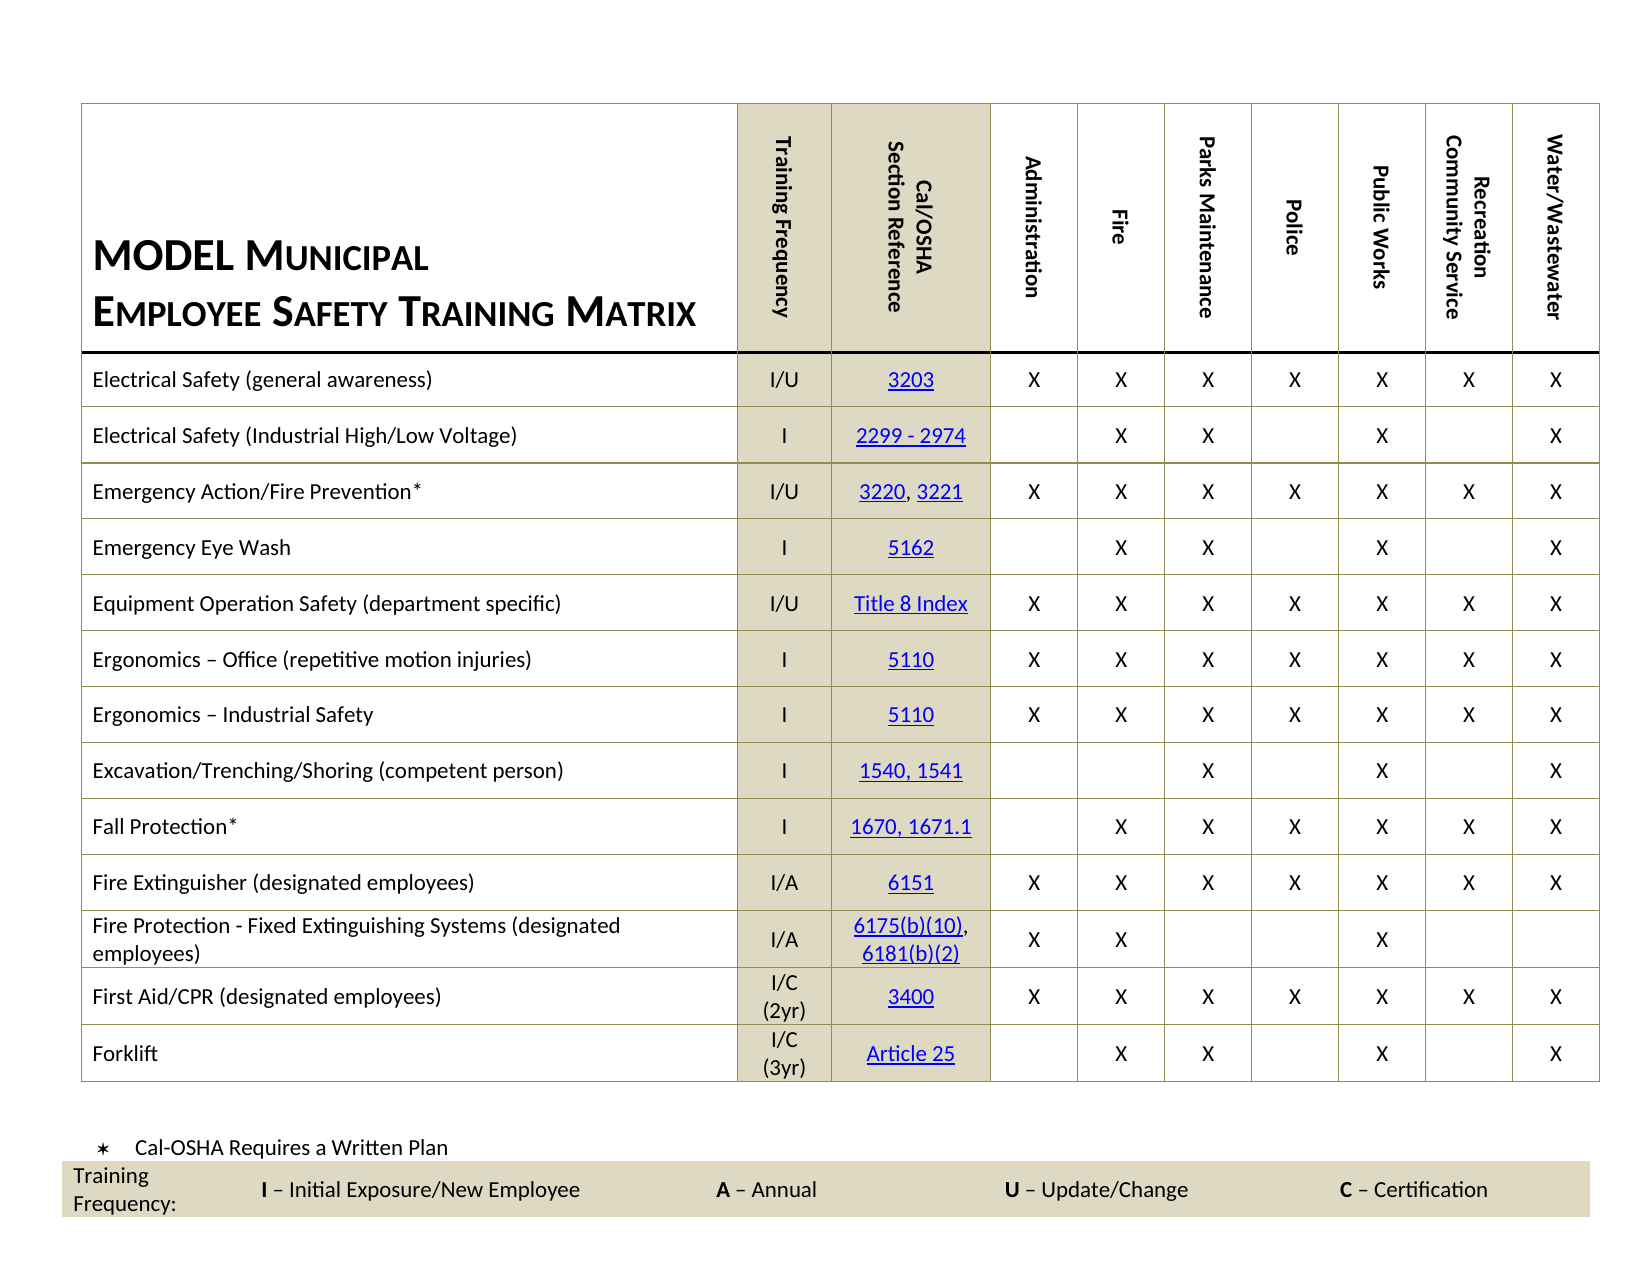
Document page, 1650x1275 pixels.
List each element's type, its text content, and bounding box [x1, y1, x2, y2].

table_header Fire [1078, 104, 1164, 351]
table_cell I/U [738, 575, 831, 630]
table_cell [1252, 1025, 1338, 1081]
table_cell X [1165, 855, 1251, 910]
table_cell I [738, 799, 831, 854]
table_cell X [1426, 855, 1512, 910]
table_cell X [1078, 354, 1164, 406]
table_cell Equipment Operation Safety (department specific) [82, 575, 737, 630]
table_cell X [1078, 575, 1164, 630]
table_cell X [1339, 407, 1425, 462]
table_cell I/A [738, 855, 831, 910]
table_cell X [1426, 687, 1512, 742]
table_cell X [1252, 799, 1338, 854]
table_header Parks Maintenance [1165, 104, 1251, 351]
table_cell 3203 [832, 354, 990, 406]
table_cell Emergency Action/Fire Prevention* [82, 464, 737, 518]
table_cell Excavation/Trenching/Shoring (competent person) [82, 743, 737, 798]
table_header Water/Wastewater [1513, 104, 1599, 351]
table_cell X [1339, 911, 1425, 967]
table_cell [1513, 911, 1599, 967]
table_cell I/A [738, 911, 831, 967]
table_cell Electrical Safety (general awareness) [82, 354, 737, 406]
table_cell [1426, 743, 1512, 798]
table_cell X [1426, 799, 1512, 854]
table_cell X [1339, 968, 1425, 1024]
table_header Training Frequency [738, 104, 831, 351]
table_cell [1426, 519, 1512, 574]
table_cell [991, 743, 1077, 798]
table_cell X [1165, 631, 1251, 686]
table_cell 3400 [832, 968, 990, 1024]
table_cell X [1165, 968, 1251, 1024]
table_cell X [1513, 464, 1599, 518]
table_cell X [1078, 799, 1164, 854]
table_cell X [1426, 968, 1512, 1024]
table_cell X [1339, 354, 1425, 406]
table_cell I [738, 743, 831, 798]
table_cell 2299 - 2974 [832, 407, 990, 462]
table_cell X [1513, 855, 1599, 910]
table_cell [991, 519, 1077, 574]
table_cell X [1165, 743, 1251, 798]
table_cell X [991, 354, 1077, 406]
table_cell [1252, 407, 1338, 462]
table_cell First Aid/CPR (designated employees) [82, 968, 737, 1024]
table_cell [1252, 519, 1338, 574]
table_cell Ergonomics – Industrial Safety [82, 687, 737, 742]
table_cell X [991, 855, 1077, 910]
table_cell [1426, 407, 1512, 462]
table_cell Electrical Safety (Industrial High/Low Voltage) [82, 407, 737, 462]
table_cell I/U [738, 464, 831, 518]
table_cell Fire Protection - Fixed Extinguishing Systems (designated employees) [82, 911, 737, 967]
table_cell X [991, 687, 1077, 742]
table_cell 6175(b)(10), 6181(b)(2) [832, 911, 990, 967]
table_cell X [1426, 354, 1512, 406]
table_cell 5110 [832, 631, 990, 686]
table_cell [1252, 743, 1338, 798]
table_cell X [1078, 911, 1164, 967]
table_cell 3220, 3221 [832, 464, 990, 518]
table_cell X [1513, 631, 1599, 686]
table_cell Fall Protection* [82, 799, 737, 854]
table_cell Title 8 Index [832, 575, 990, 630]
table_cell X [1165, 1025, 1251, 1081]
table_cell X [1252, 575, 1338, 630]
table_cell [991, 407, 1077, 462]
table_cell Ergonomics – Office (repetitive motion injuries) [82, 631, 737, 686]
table_cell X [1165, 519, 1251, 574]
table_cell X [1426, 575, 1512, 630]
table_cell X [1165, 575, 1251, 630]
table_cell X [1078, 631, 1164, 686]
table_cell X [1165, 407, 1251, 462]
table_cell I/U [738, 354, 831, 406]
table_cell X [1339, 799, 1425, 854]
table_cell [1426, 1025, 1512, 1081]
table_cell I/C (3yr) [738, 1025, 831, 1081]
table_cell X [1165, 464, 1251, 518]
table_cell X [1252, 631, 1338, 686]
table_cell X [1426, 631, 1512, 686]
table_header Public Works [1339, 104, 1425, 351]
table_cell X [1252, 354, 1338, 406]
table_cell X [1339, 687, 1425, 742]
table_cell X [1252, 855, 1338, 910]
table_cell X [1513, 354, 1599, 406]
table_cell X [1078, 407, 1164, 462]
table_cell X [1513, 743, 1599, 798]
table_header Administration [991, 104, 1077, 351]
table_cell Forklift [82, 1025, 737, 1081]
table_cell X [1078, 519, 1164, 574]
table_cell I [738, 687, 831, 742]
table_cell X [1339, 519, 1425, 574]
table_cell [1078, 743, 1164, 798]
table_cell X [1252, 968, 1338, 1024]
table_cell X [1426, 464, 1512, 518]
table_cell 5162 [832, 519, 990, 574]
table_cell X [1078, 1025, 1164, 1081]
table_cell X [1513, 575, 1599, 630]
table_cell X [1165, 799, 1251, 854]
table_header Cal/OSHA Section Reference [832, 104, 990, 351]
table_cell X [1165, 354, 1251, 406]
table_cell [1165, 911, 1251, 967]
table_cell X [991, 968, 1077, 1024]
table_cell X [1078, 968, 1164, 1024]
table_cell X [1513, 799, 1599, 854]
table_cell X [1339, 743, 1425, 798]
table_cell 1670, 1671.1 [832, 799, 990, 854]
table_header Police [1252, 104, 1338, 351]
table_cell X [1513, 968, 1599, 1024]
table_cell 6151 [832, 855, 990, 910]
table_cell X [991, 575, 1077, 630]
table_cell X [1339, 855, 1425, 910]
table_cell Fire Extinguisher (designated employees) [82, 855, 737, 910]
table_cell X [1252, 687, 1338, 742]
table_cell X [1078, 687, 1164, 742]
table_cell X [1513, 519, 1599, 574]
table_cell I [738, 631, 831, 686]
table_cell X [1339, 464, 1425, 518]
table_cell [1252, 911, 1338, 967]
table_cell X [1165, 687, 1251, 742]
table_cell X [1513, 407, 1599, 462]
table_cell X [1513, 1025, 1599, 1081]
table_cell X [1078, 464, 1164, 518]
table_cell Emergency Eye Wash [82, 519, 737, 574]
table_cell Article 25 [832, 1025, 990, 1081]
table_cell X [991, 911, 1077, 967]
table_cell [991, 799, 1077, 854]
table_cell X [1339, 1025, 1425, 1081]
table_cell X [1078, 855, 1164, 910]
table_cell 1540, 1541 [832, 743, 990, 798]
table_header MODEL Municipal Employee Safety Training Matrix [82, 104, 737, 351]
table_cell [991, 1025, 1077, 1081]
table_cell I/C (2yr) [738, 968, 831, 1024]
table_cell I [738, 519, 831, 574]
table_cell X [991, 631, 1077, 686]
table_cell X [1252, 464, 1338, 518]
table_cell X [1339, 631, 1425, 686]
table_cell 5110 [832, 687, 990, 742]
table_cell [1426, 911, 1512, 967]
table_cell I [738, 407, 831, 462]
table_cell X [1513, 687, 1599, 742]
table_cell X [991, 464, 1077, 518]
table_header Recreation Community Service [1426, 104, 1512, 351]
table_cell X [1339, 575, 1425, 630]
